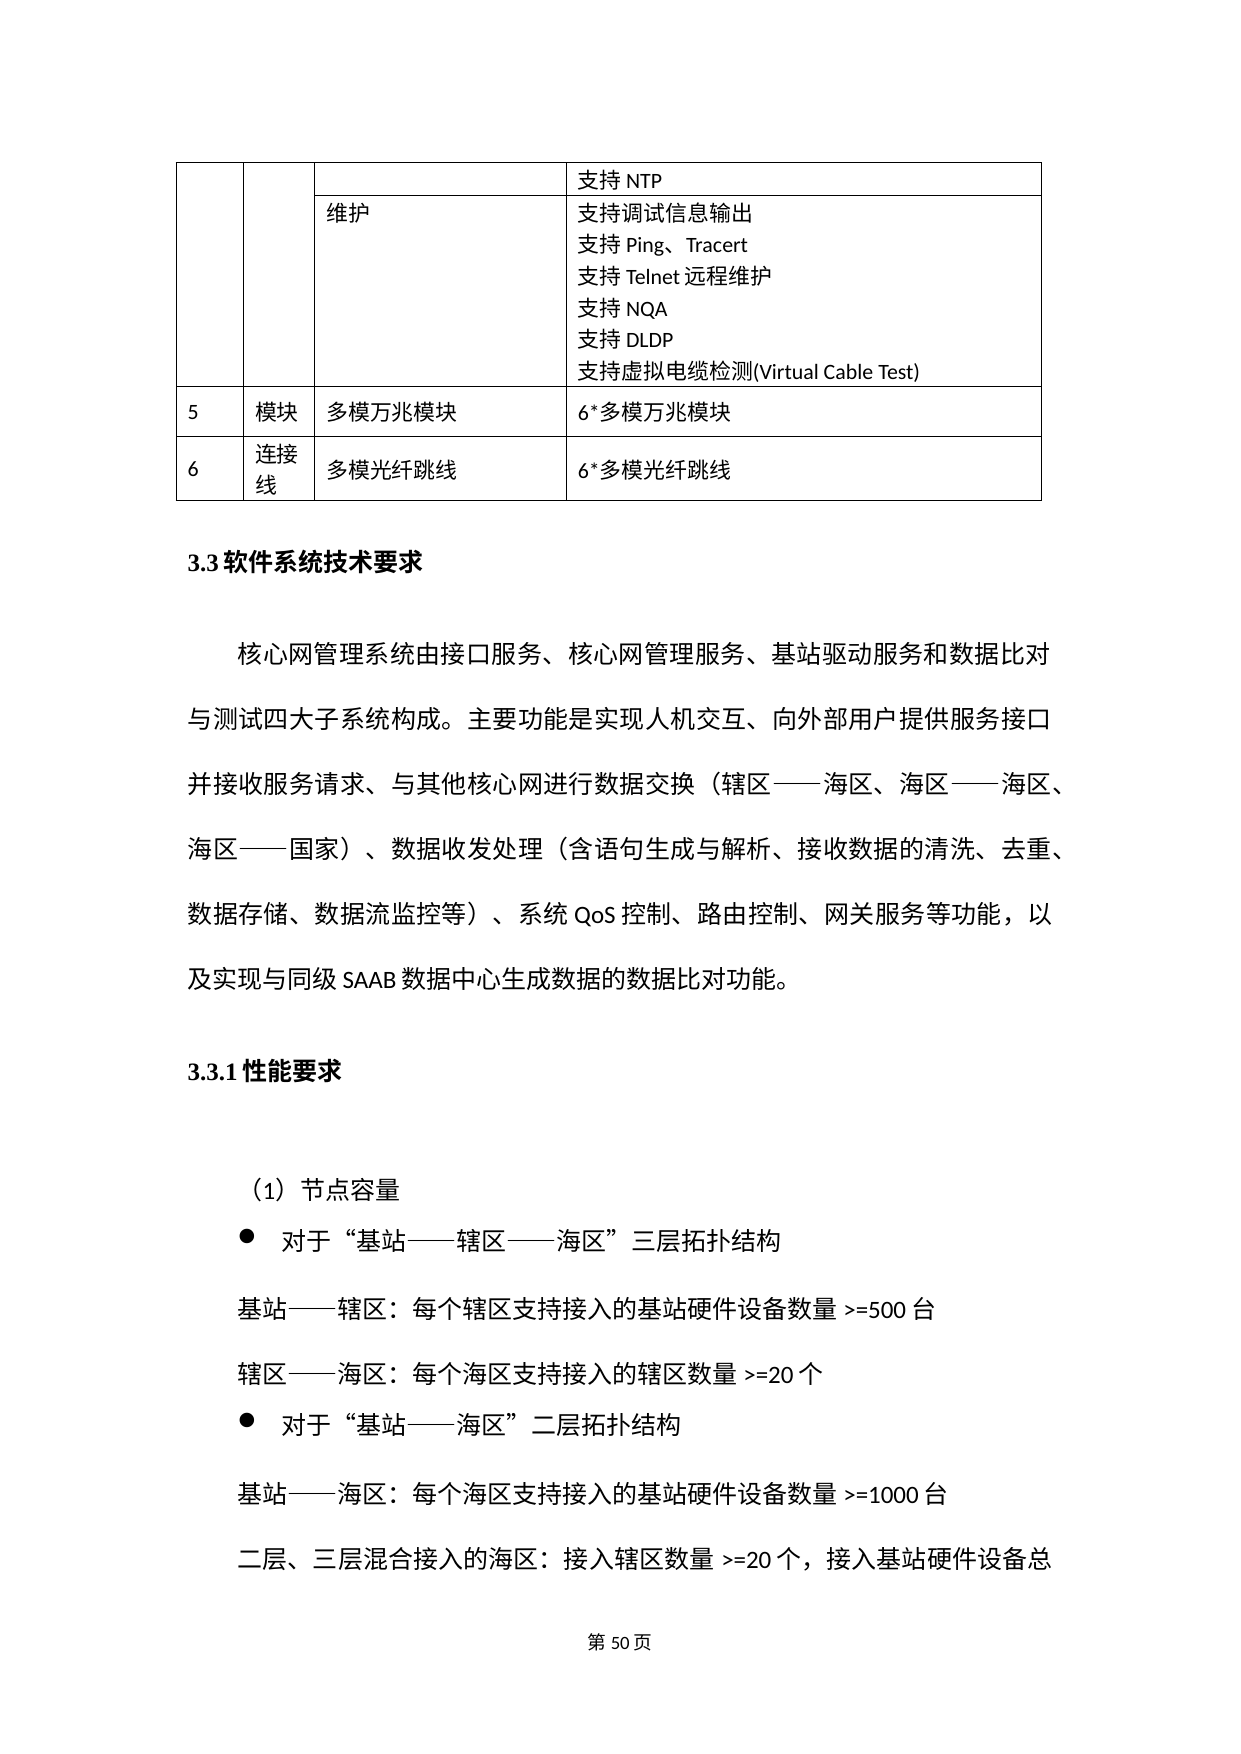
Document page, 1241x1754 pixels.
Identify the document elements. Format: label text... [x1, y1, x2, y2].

list 对于“基站——辖区——海区”三层拓扑结构 [237, 1221, 1053, 1257]
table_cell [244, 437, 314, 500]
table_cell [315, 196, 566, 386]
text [187, 1525, 1053, 1590]
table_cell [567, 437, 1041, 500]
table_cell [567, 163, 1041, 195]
subtitle 3.3软件系统技术要求 [187, 528, 1053, 593]
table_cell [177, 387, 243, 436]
text 核心网管理系统由接口服务、核心网管理服务、基站驱动服务和数据比对与测试四大子系统构成。主要功能是实现人机交互、向外部用户提供服务接口并接收服务请求、与其他核心网进行数据交换（辖区——海区、海区——海区、海区——国家）、数据收发处理（含语句生成与解析、接收数据的清洗、去重、数据存储、数据流监控等）、系统QoS控制、路由控制、网关服务等功能，以及实现与同级SAAB数据中心生成数据的数据比对功能。 [187, 620, 1053, 1010]
text 基站——海区：每个海区支持接入的基站硬件设备数量 >=1000台 [187, 1460, 1053, 1525]
text 辖区——海区：每个海区支持接入的辖区数量 >=20个 [187, 1340, 1053, 1405]
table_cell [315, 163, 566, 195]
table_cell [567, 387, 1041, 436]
list 对于“基站——海区”二层拓扑结构 [237, 1405, 1053, 1442]
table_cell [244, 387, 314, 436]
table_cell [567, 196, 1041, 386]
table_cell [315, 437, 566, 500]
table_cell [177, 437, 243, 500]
text （1）节点容量 [187, 1156, 1053, 1221]
subtitle 3.3.1性能要求 [187, 1037, 1053, 1102]
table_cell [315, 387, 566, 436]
text 基站——辖区：每个辖区支持接入的基站硬件设备数量 >=500台 [187, 1275, 1053, 1340]
